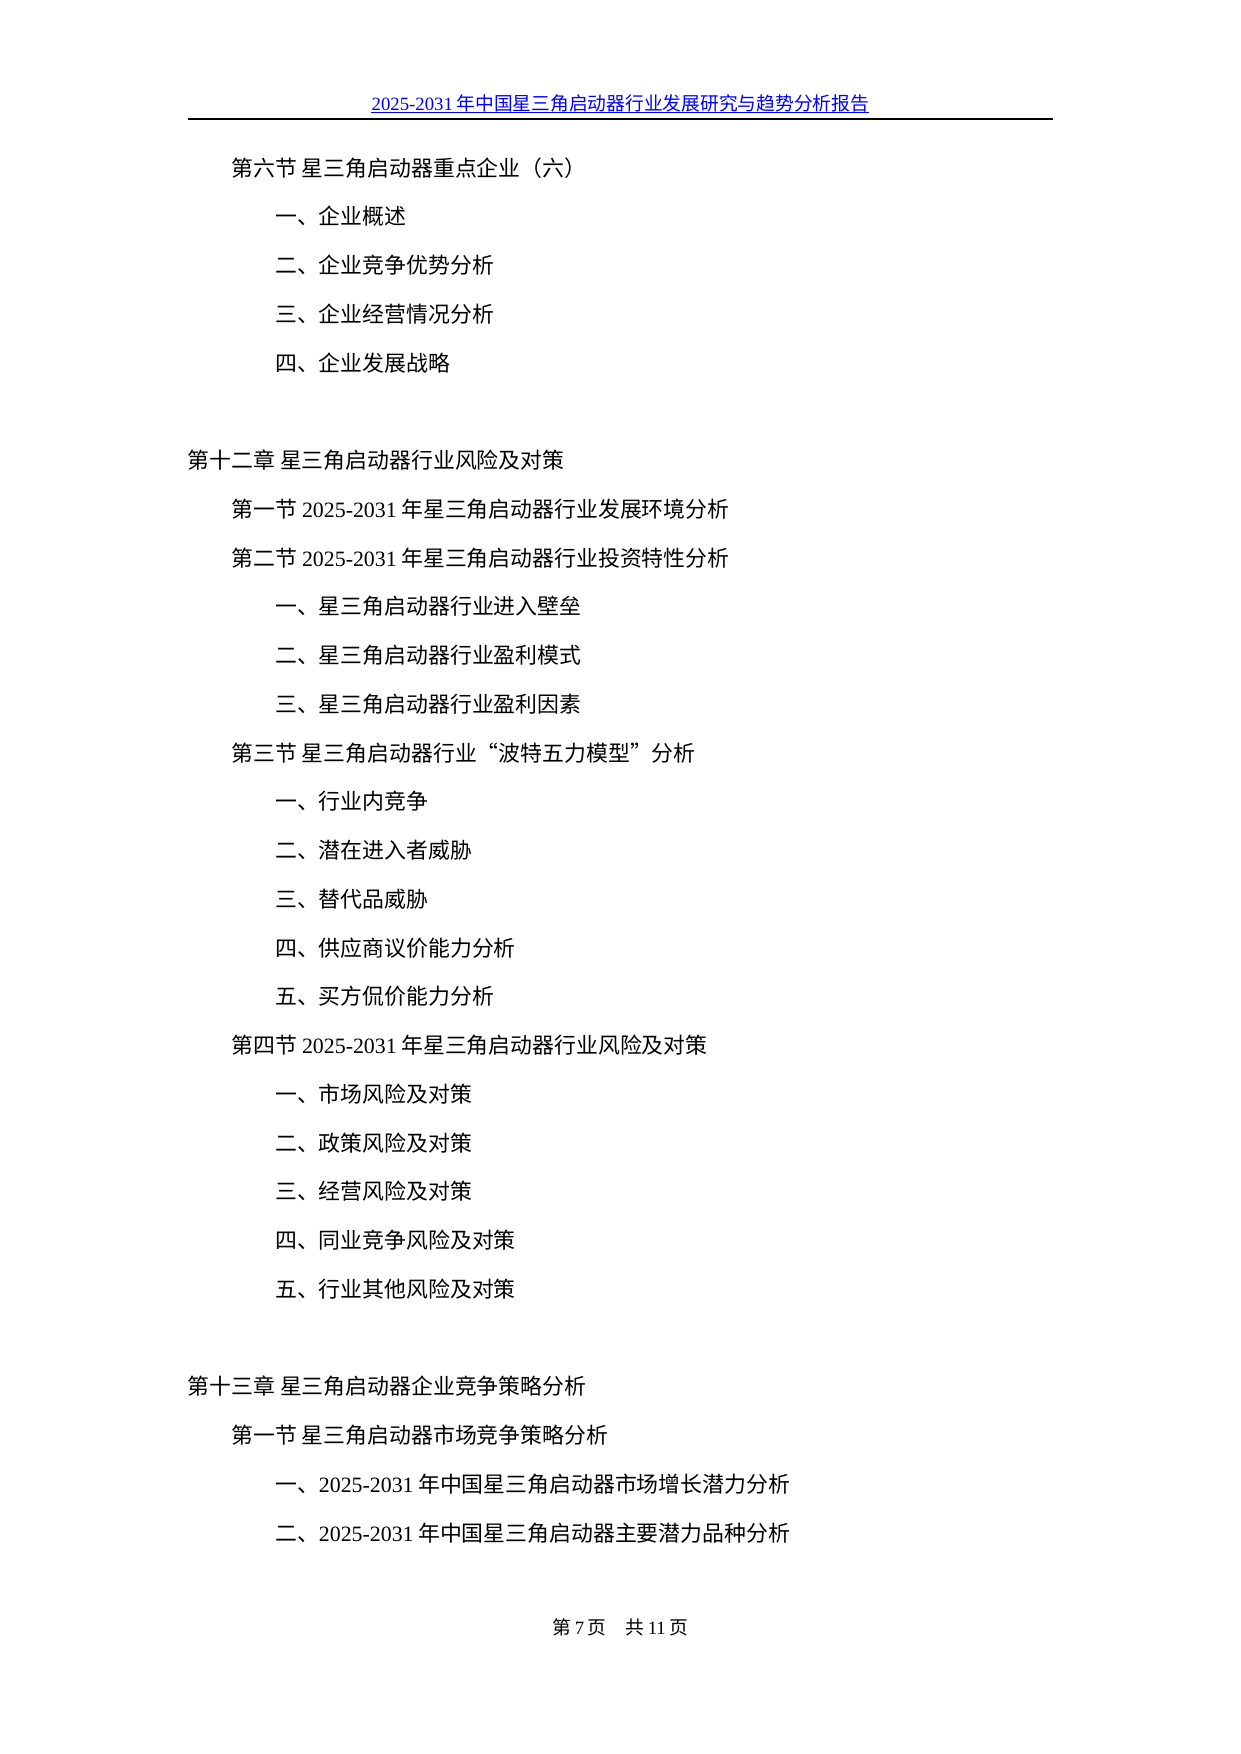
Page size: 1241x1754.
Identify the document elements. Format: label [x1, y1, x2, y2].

text [187, 150, 1053, 1548]
